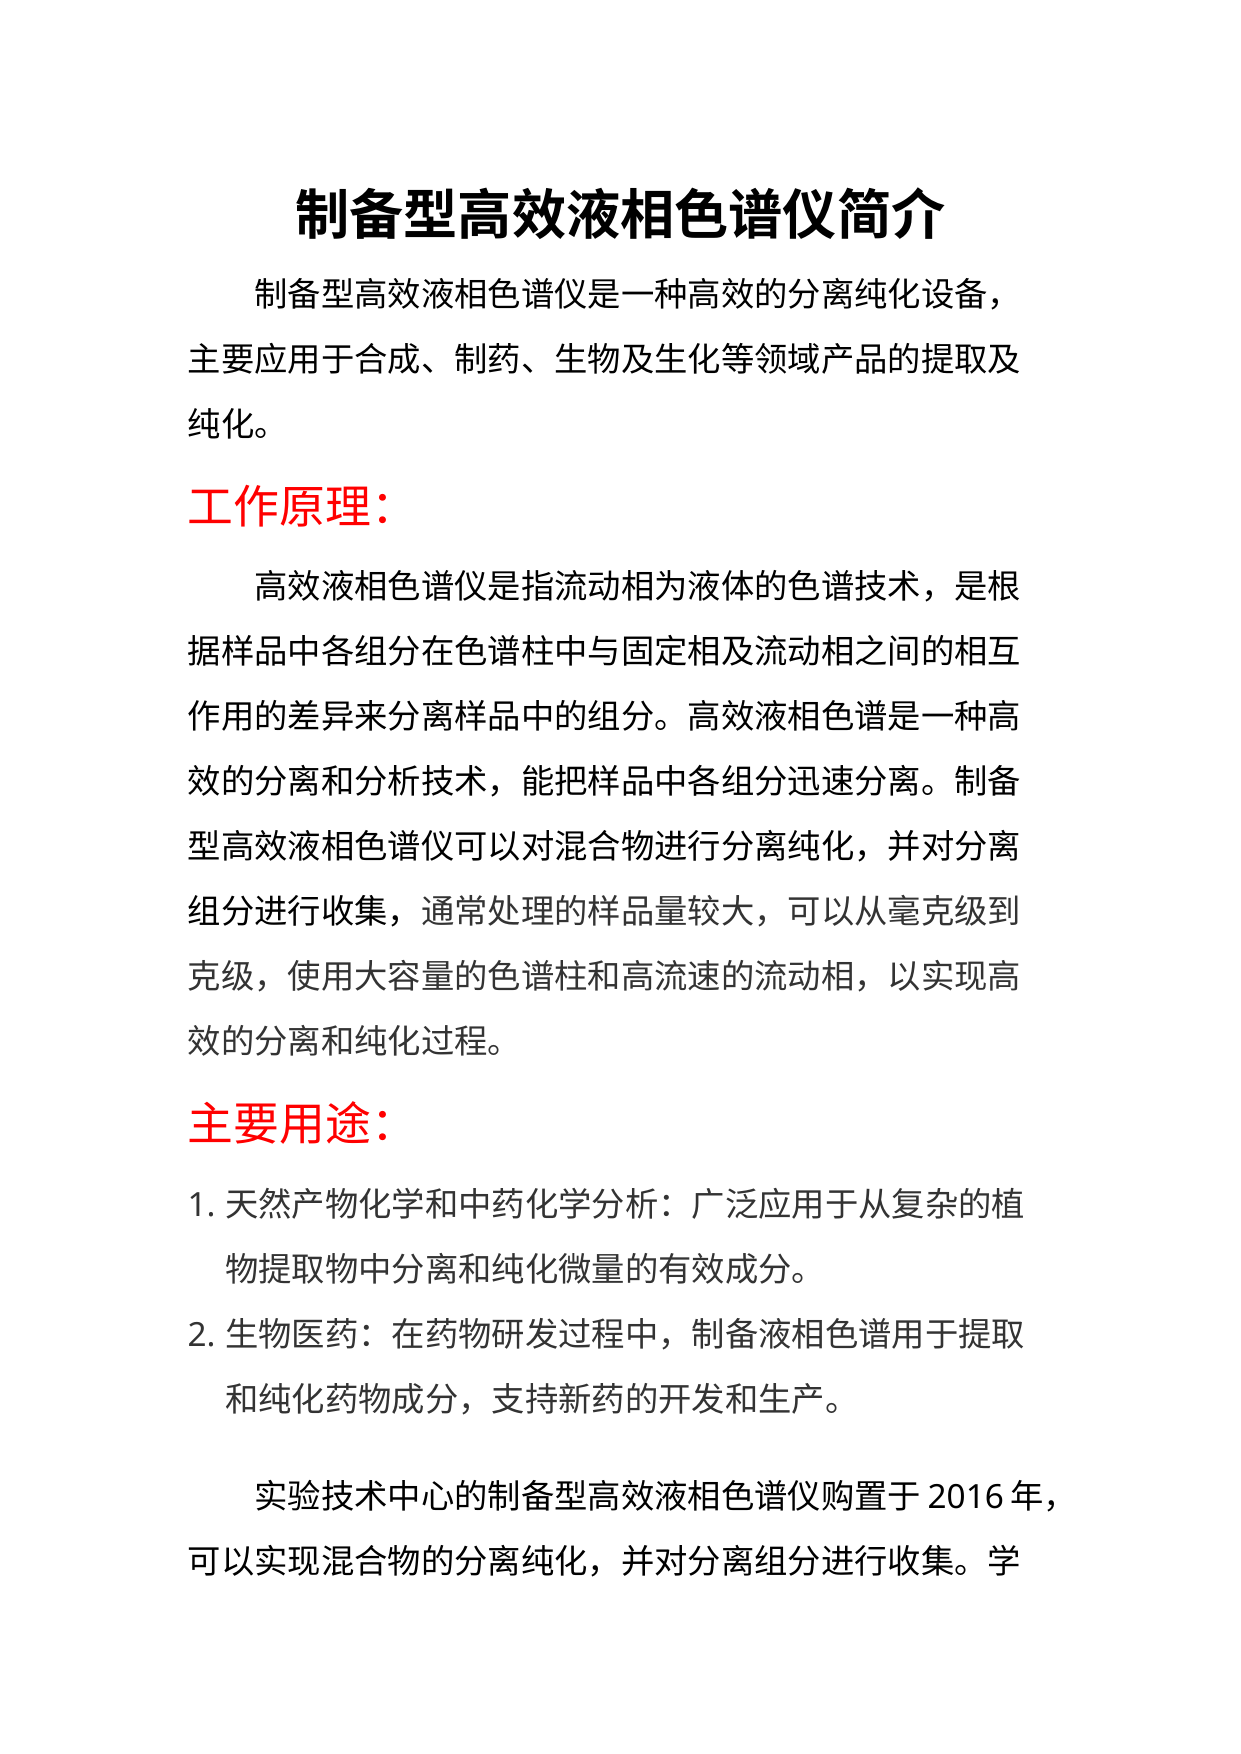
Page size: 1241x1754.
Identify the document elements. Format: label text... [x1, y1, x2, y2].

text 工作原理： [187, 454, 1053, 552]
list 天然产物化学和中药化学分析‌：广泛应用于从复杂的植物提取物中分离和纯化微量的有效成分。 [187, 1169, 1053, 1299]
text 制备型高效液相色谱仪是一种高效的分离纯化设备，主要应用于合成、制药、生物及生化等领域产品的提取及纯化。 [187, 259, 1053, 454]
text 主要用途： [187, 1072, 1053, 1169]
text 高效液相色谱仪是指流动相为液体的色谱技术，是根据样品中各组分在色谱柱中与固定相及流动相之间的相互作用的差异来分离样品中的组分。高效液相色谱是一种高效的分离和分析技术，能把样品中各组分迅速分离。制备型高效液相色谱仪可以对混合物进行分离纯化，并对分离组分进行收集，通常处理的样品量较大，可以从毫克级到克级，使用大容量的色谱柱和高流速的流动相，以实现高效的分离和纯化过程。 [187, 552, 1053, 1072]
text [187, 1462, 1053, 1592]
text 制备型高效液相色谱仪简介 [187, 162, 1053, 259]
list 生物医药‌：在药物研发过程中，制备液相色谱用于提取和纯化药物成分，支持新药的开发和生产。 [187, 1299, 1053, 1429]
